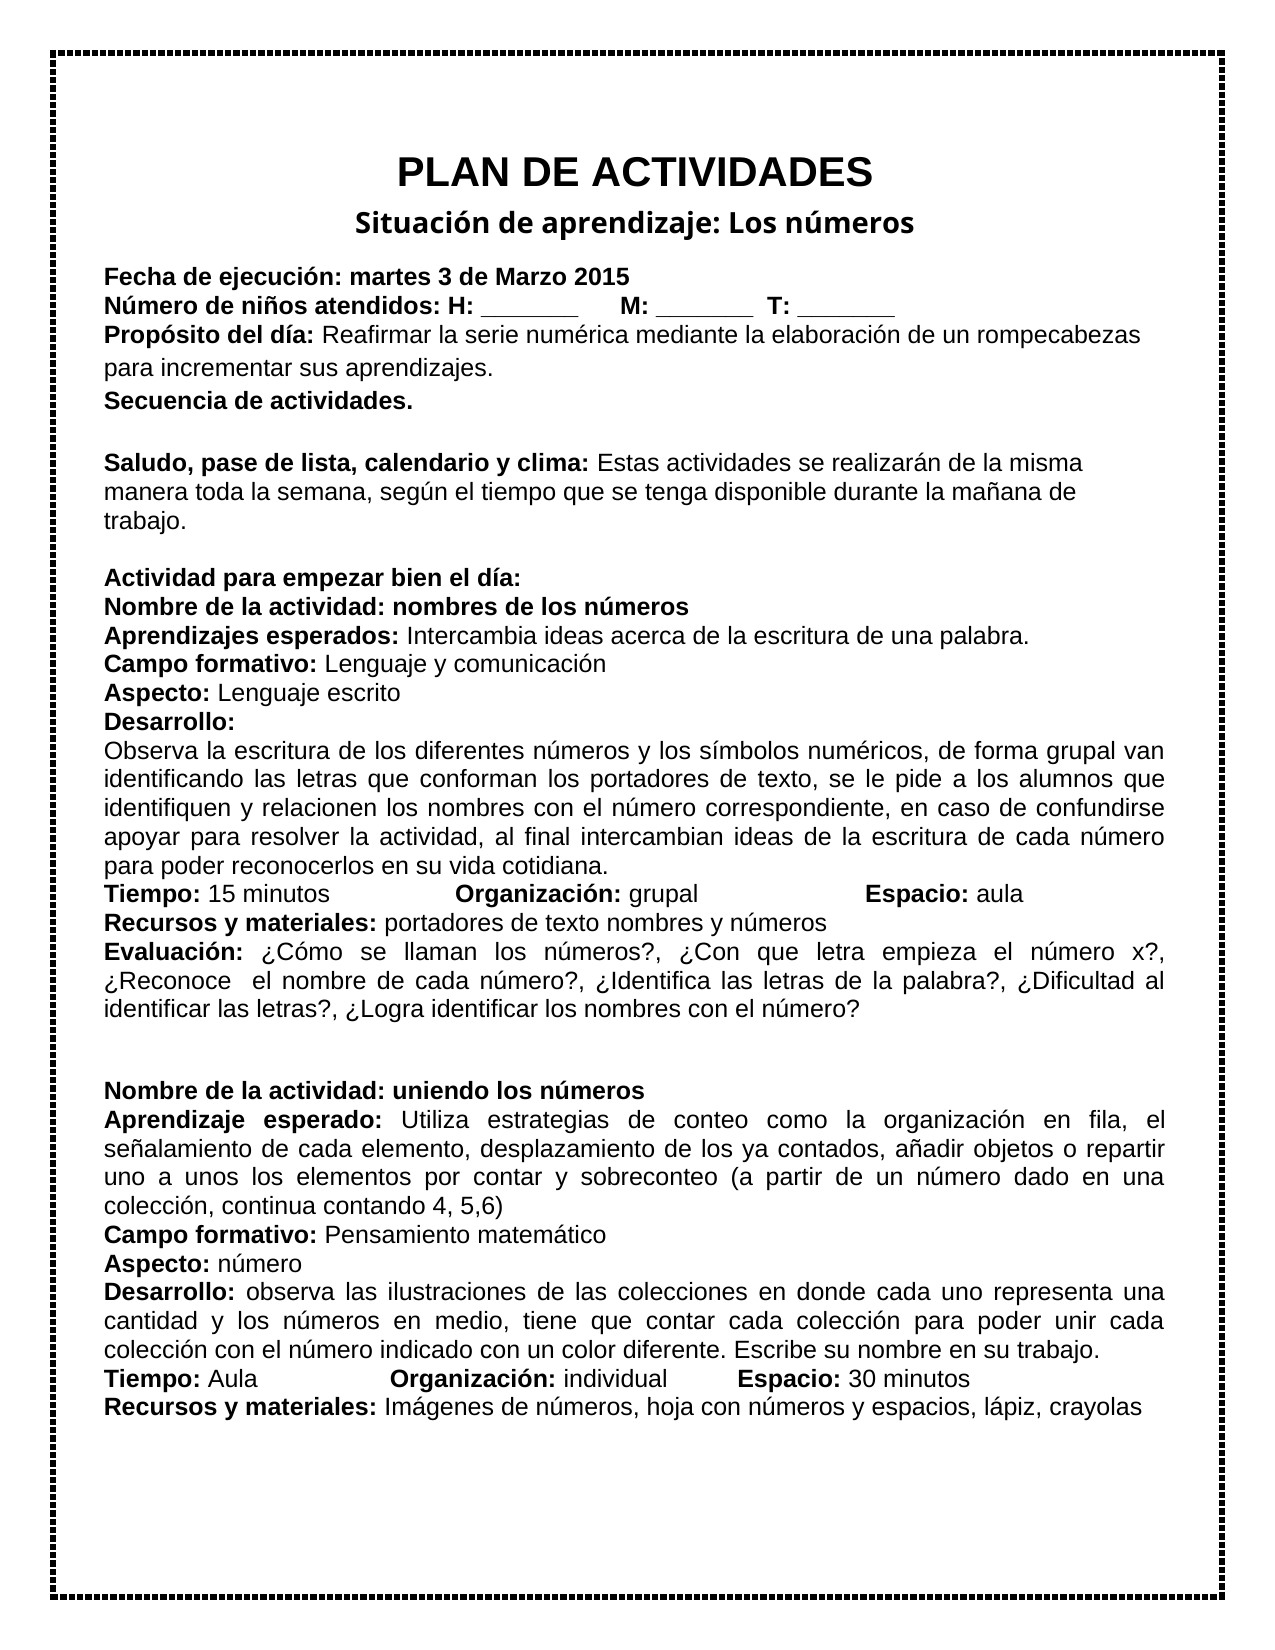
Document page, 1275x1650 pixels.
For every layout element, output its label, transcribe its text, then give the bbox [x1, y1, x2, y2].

subtitle Situación de aprendizaje: Los números [103, 203, 1167, 242]
text Secuencia de actividades. [103, 386, 1167, 414]
text Aprendizaje esperado: Utiliza estrategias de conteo como la organización en fila, el señalamiento de cada elemento, desplazamiento de los ya contados, añadir objetos o repartir uno a unos los elementos por contar y sobreconteo (a partir de un número dado en una colección, continua contando 4, 5,6) [103, 1105, 1167, 1220]
text Tiempo: Aula Organización: individual Espacio: 30 minutos [103, 1364, 1167, 1392]
text Aprendizajes esperados: Intercambia ideas acerca de la escritura de una palabra. [103, 621, 1167, 649]
text Saludo, pase de lista, calendario y clima: Estas actividades se realizarán de la misma manera toda la semana, según el tiempo que se tenga disponible durante la mañana de trabajo. [103, 448, 1167, 534]
text Campo formativo: Lenguaje y comunicación [103, 649, 1167, 678]
text Recursos y materiales: portadores de texto nombres y números [103, 908, 1167, 937]
text Fecha de ejecución: martes 3 de Marzo 2015 [103, 262, 1167, 291]
text Aspecto: número [103, 1249, 1167, 1277]
text Propósito del día: Reafirmar la serie numérica mediante la elaboración de un rompecabezas para incrementar sus aprendizajes. [103, 319, 1167, 381]
text Recursos y materiales: Imágenes de números, hoja con números y espacios, lápiz, crayolas [103, 1392, 1167, 1421]
text Número de niños atendidos: H: _______ M: _______ T: _______ [103, 291, 1167, 319]
text Nombre de la actividad: uniendo los números [103, 1076, 1167, 1105]
text Desarrollo: observa las ilustraciones de las colecciones en donde cada uno representa una cantidad y los números en medio, tiene que contar cada colección para poder unir cada colección con el número indicado con un color diferente. Escribe su nombre en su trabajo. [103, 1277, 1167, 1364]
text Actividad para empezar bien el día: [103, 563, 1167, 592]
text PLAN DE ACTIVIDADES [103, 147, 1167, 195]
text Tiempo: 15 minutos Organización: grupal Espacio: aula [103, 879, 1167, 908]
text Desarrollo: [103, 707, 1167, 736]
text Nombre de la actividad: nombres de los números [103, 592, 1167, 621]
text Aspecto: Lenguaje escrito [103, 678, 1167, 707]
text Observa la escritura de los diferentes números y los símbolos numéricos, de forma grupal van identificando las letras que conforman los portadores de texto, se le pide a los alumnos que identifiquen y relacionen los nombres con el número correspondiente, en caso de confundirse apoyar para resolver la actividad, al final intercambian ideas de la escritura de cada número para poder reconocerlos en su vida cotidiana. [103, 736, 1167, 879]
text Campo formativo: Pensamiento matemático [103, 1220, 1167, 1249]
text Evaluación: ¿Cómo se llaman los números?, ¿Con que letra empieza el número x?, ¿Reconoce el nombre de cada número?, ¿Identifica las letras de la palabra?, ¿Dificultad al identificar las letras?, ¿Logra identificar los nombres con el número? [103, 937, 1167, 1023]
